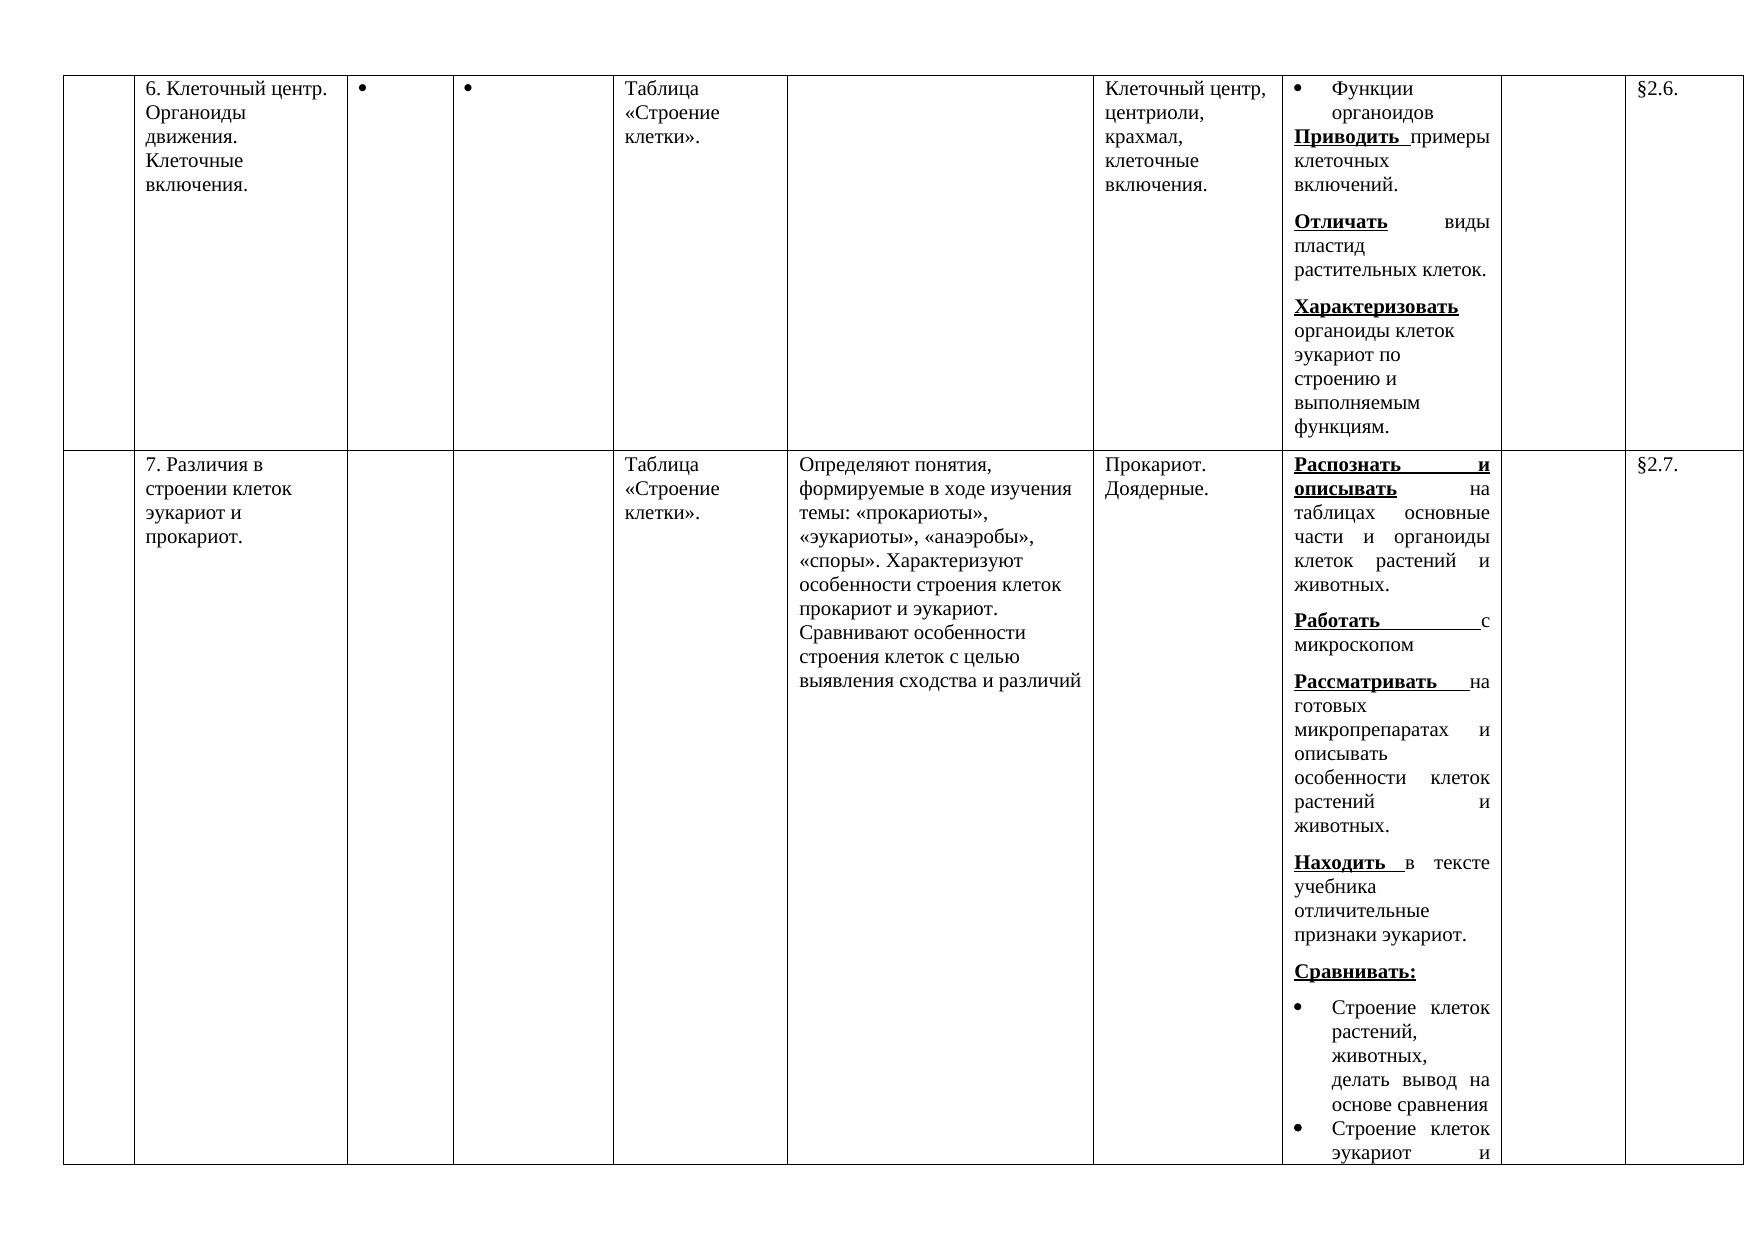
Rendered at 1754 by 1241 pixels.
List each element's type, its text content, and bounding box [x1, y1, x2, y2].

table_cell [1094, 451, 1282, 1164]
table_cell [788, 76, 1093, 450]
table_cell [348, 451, 453, 1164]
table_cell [614, 76, 787, 450]
table_cell Функции органоидов Приводить примеры клеточных включений. Отличать виды пластид растительных клеток. Характеризовать органоиды клеток эукариот по строению и выполняемым функциям. [1283, 76, 1501, 450]
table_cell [614, 451, 787, 1164]
table_cell 6. Клеточный центр. Органоиды движения. Клеточные включения. [135, 76, 347, 450]
table_cell [1502, 76, 1625, 450]
table_cell §2.7. [1626, 451, 1743, 1164]
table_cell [135, 451, 347, 1164]
table_cell [454, 76, 613, 450]
table_cell [64, 76, 134, 450]
table_cell [454, 451, 613, 1164]
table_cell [788, 451, 1093, 1164]
table_cell [1502, 451, 1625, 1164]
table_cell [348, 76, 453, 450]
table_cell §2.6. [1626, 76, 1743, 450]
table_cell [64, 451, 134, 1164]
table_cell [1283, 451, 1501, 1164]
table_cell Клеточный центр, центриоли, крахмал, клеточные включения. [1094, 76, 1282, 450]
